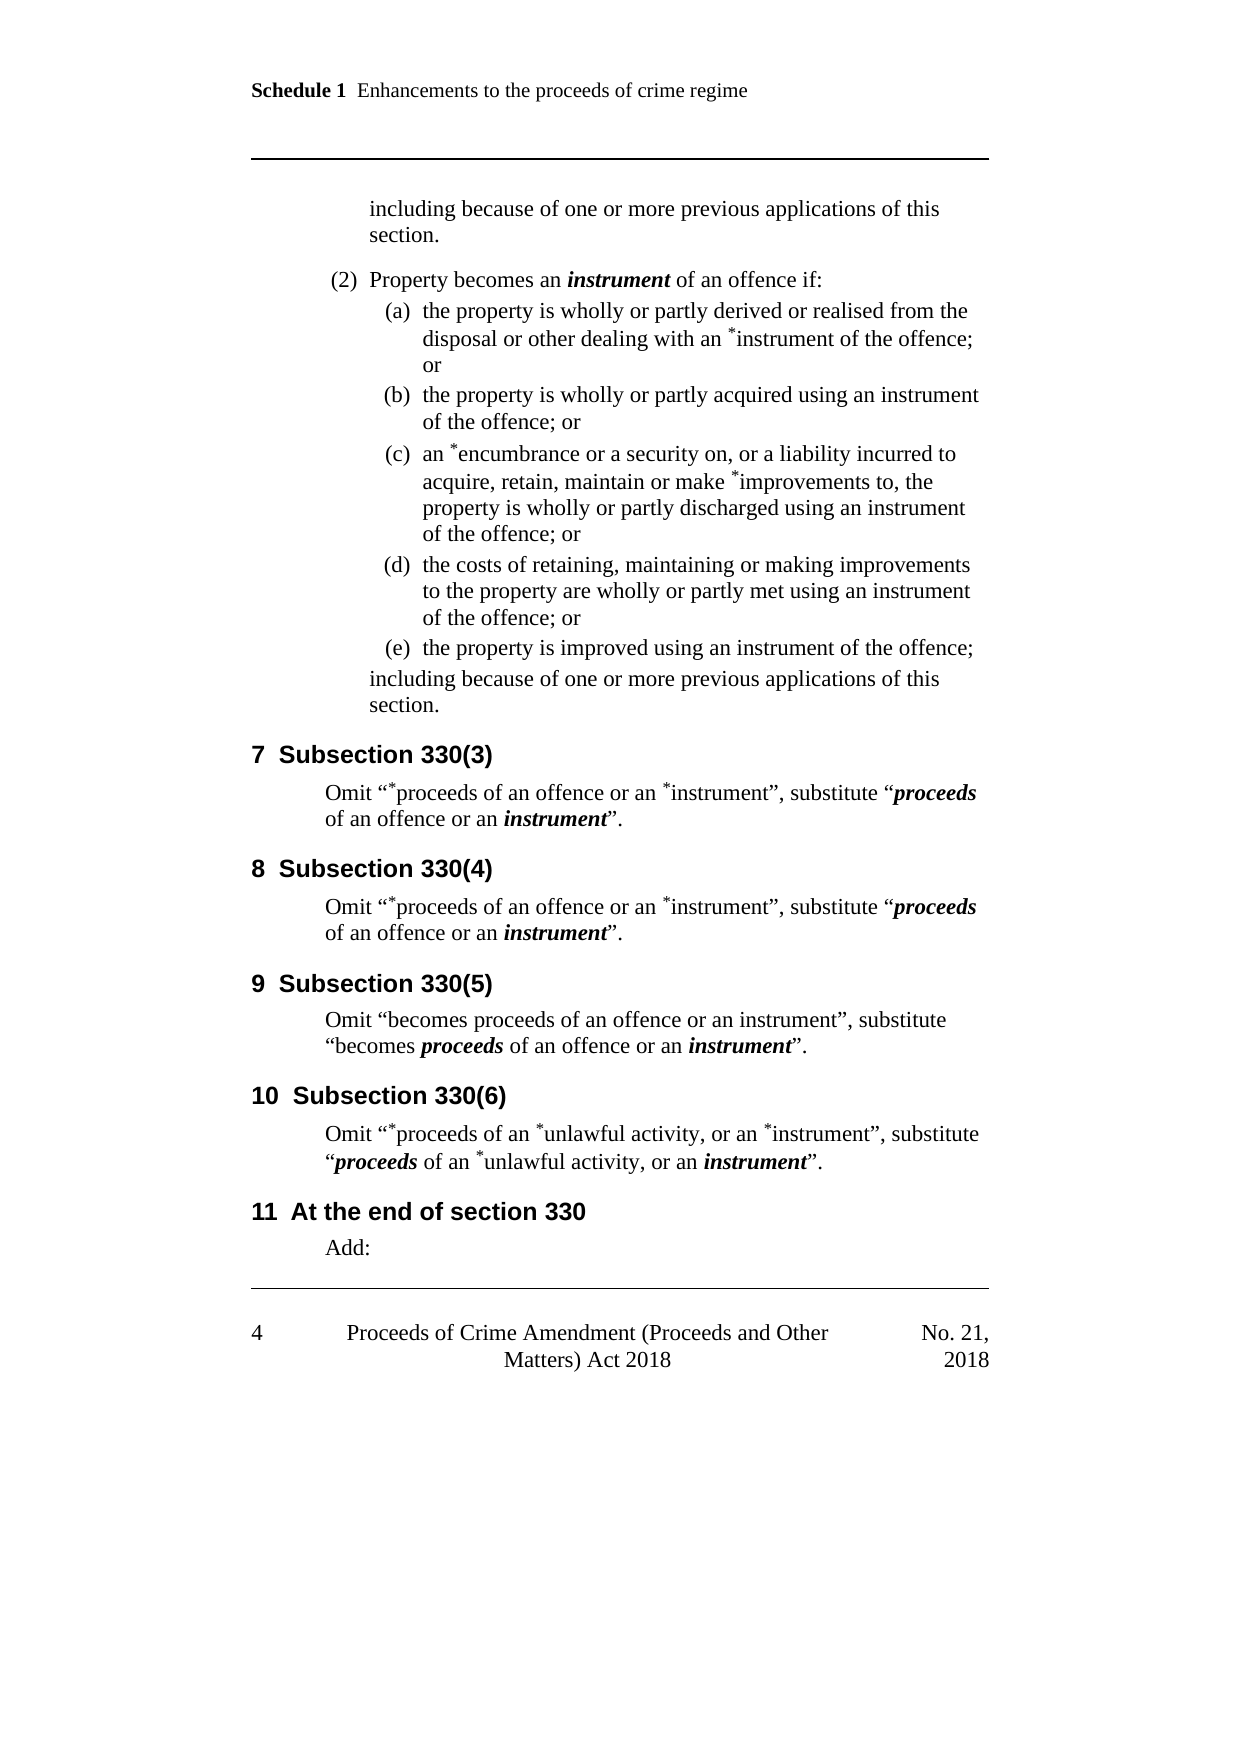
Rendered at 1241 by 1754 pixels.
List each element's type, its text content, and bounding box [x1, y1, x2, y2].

text (d) the costs of retaining, maintaining or making improvements to the property are wholly or partly met using an instrument of the offence; or [251, 551, 989, 630]
text (b) the property is wholly or partly acquired using an instrument of the offence; or [251, 382, 989, 434]
text Add: [325, 1234, 989, 1260]
text 9 Subsection 330(5) [251, 969, 989, 997]
text (c) an *encumbrance or a security on, or a liability incurred to acquire, retain, maintain or make *improvements to, the property is wholly or partly discharged using an instrument of the offence; or [251, 438, 989, 547]
text 7 Subsection 330(3) [251, 740, 989, 769]
text Omit “*proceeds of an offence or an *instrument”, substitute “proceeds of an offence or an instrument”. [325, 892, 989, 946]
text (e) the property is improved using an instrument of the offence; [251, 634, 989, 661]
text 8 Subsection 330(4) [251, 854, 989, 883]
text Omit “*proceeds of an *unlawful activity, or an *instrument”, substitute “proceeds of an *unlawful activity, or an instrument”. [325, 1118, 989, 1174]
text Omit “*proceeds of an offence or an *instrument”, substitute “proceeds of an offence or an instrument”. [325, 777, 989, 832]
text Omit “becomes proceeds of an offence or an instrument”, substitute “becomes proceeds of an offence or an instrument”. [325, 1006, 989, 1058]
text 11 At the end of section 330 [251, 1197, 989, 1226]
text (2) Property becomes an instrument of an offence if: [251, 266, 989, 293]
text 10 Subsection 330(6) [251, 1081, 989, 1110]
text including because of one or more previous applications of this section. [369, 665, 989, 717]
text (a) the property is wholly or partly derived or realised from the disposal or other dealing with an *instrument of the offence; or [251, 297, 989, 377]
text including because of one or more previous applications of this section. [369, 195, 989, 248]
